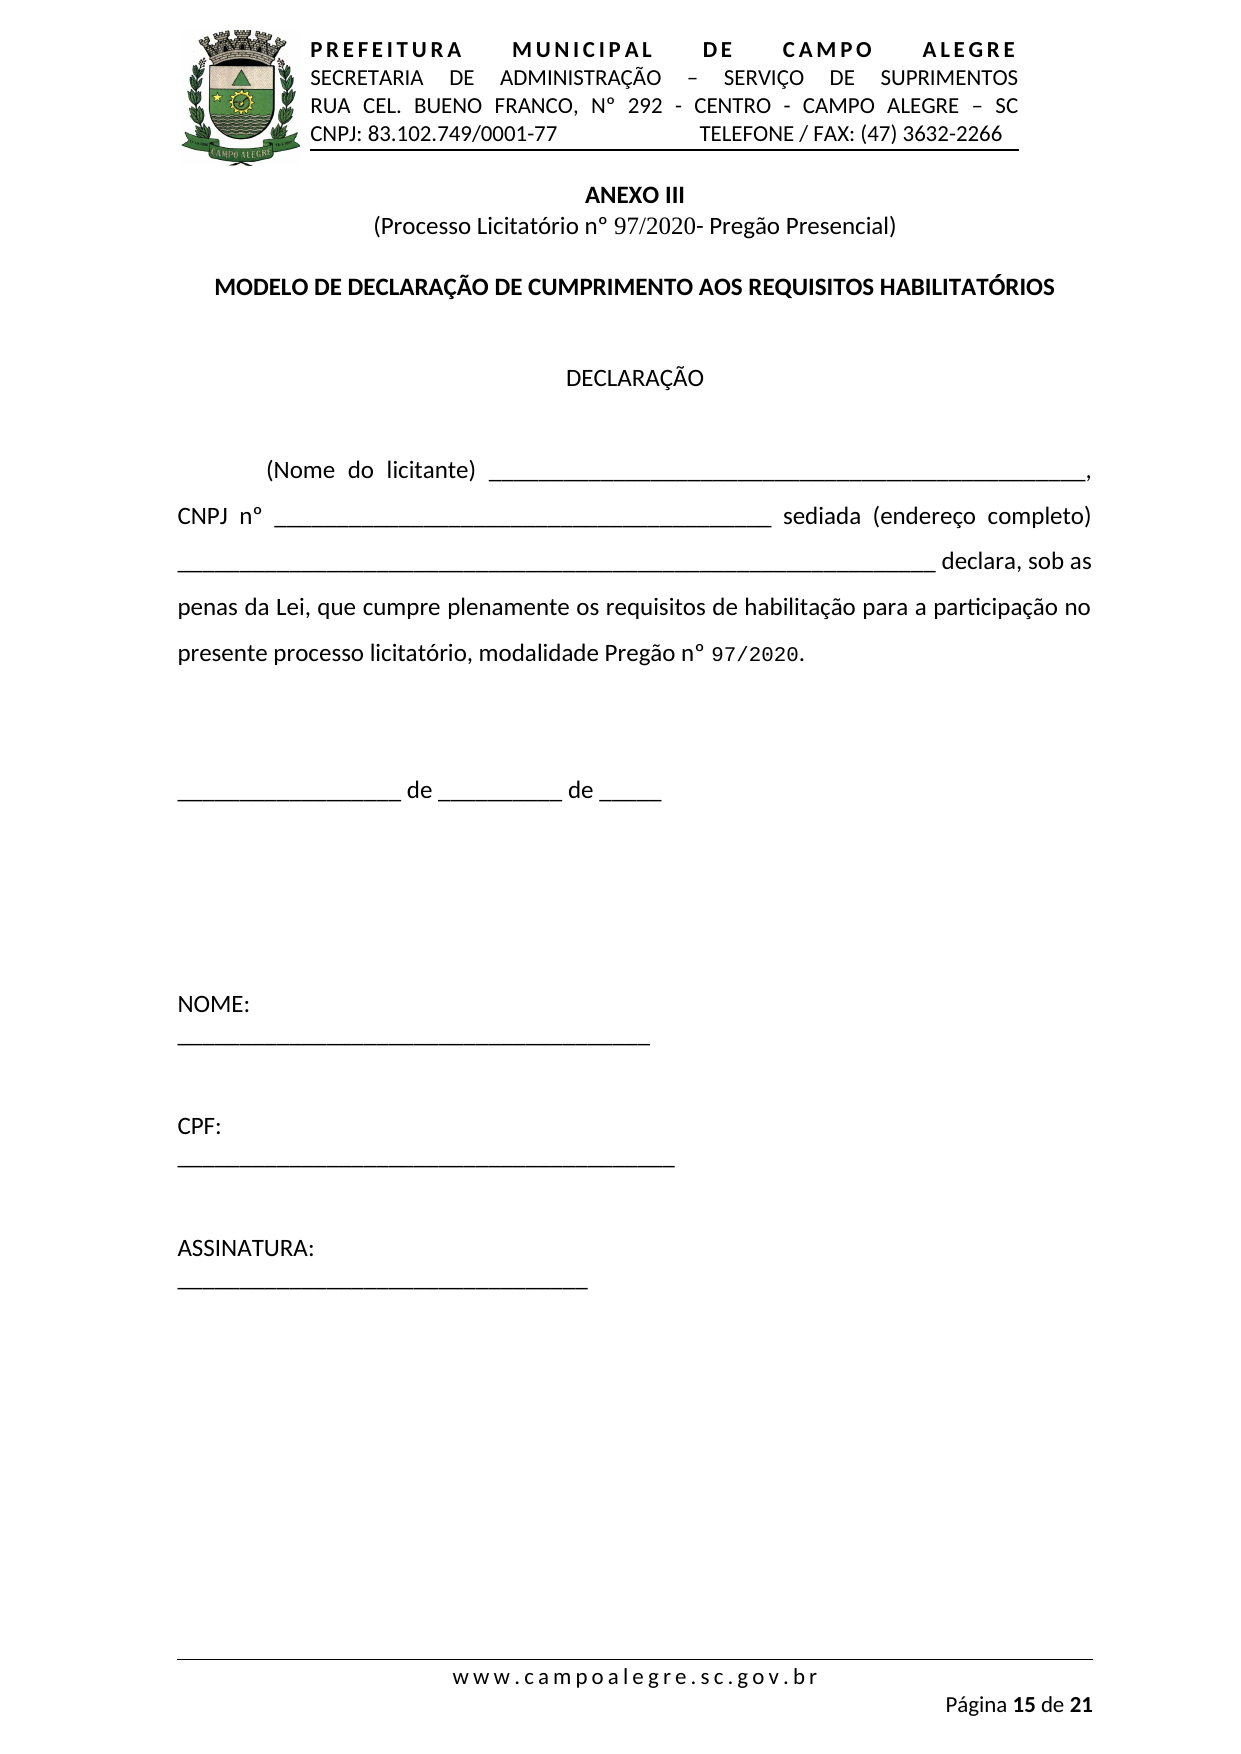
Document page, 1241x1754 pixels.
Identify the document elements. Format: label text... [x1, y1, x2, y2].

text ANEXO III [177, 179, 1093, 210]
text CPF: ________________________________________ [177, 1110, 709, 1171]
text (Processo Licitatório nº - Pregão Presencial) [177, 210, 1093, 240]
text (Nome do licitante) ________________________________________________, CNPJ nº ________________________________________ sediada (endereço completo) _____________________________________________________________ declara, sob as penas da Lei, que cumpre plenamente os requisitos de habilitação para a participação no presente processo licitatório, modalidade Pregão nº . [177, 454, 1093, 667]
text DECLARAÇÃO [177, 362, 1093, 393]
picture [181, 30, 300, 166]
text NOME: ______________________________________ [177, 988, 709, 1049]
text MODELO DE DECLARAÇÃO DE CUMPRIMENTO AOS REQUISITOS HABILITATÓRIOS [177, 271, 1093, 301]
text ASSINATURA: _________________________________ [177, 1232, 709, 1293]
text __________________ de __________ de _____ [177, 774, 1093, 805]
